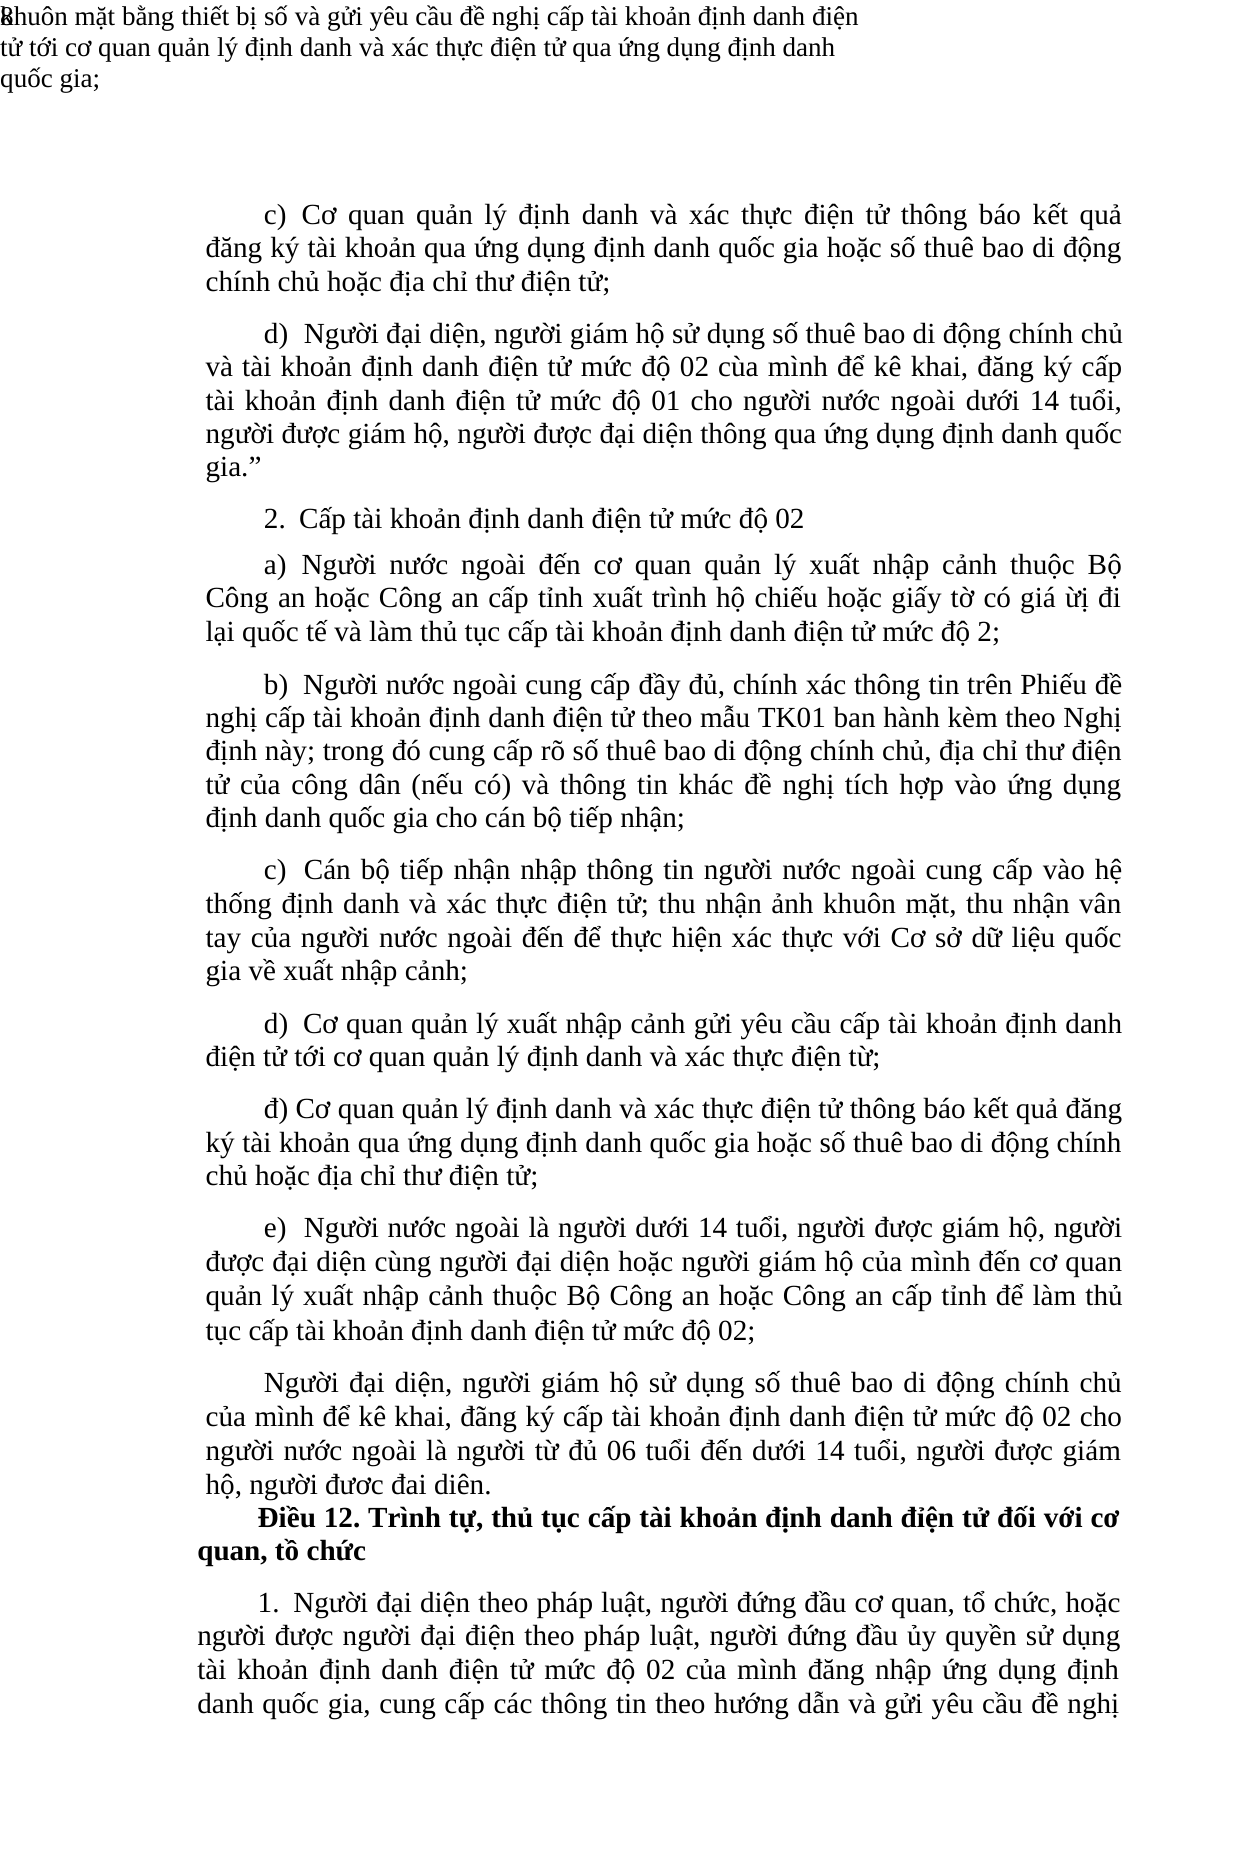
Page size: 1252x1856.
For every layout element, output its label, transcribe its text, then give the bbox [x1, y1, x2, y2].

list Cơ quan quản lý định danh và xác thực điện tử thông báo kết quả đăng ký tài khoản qua ứng dụng định danh quốc gia hoặc số thuê bao di động chính chủ hoặc địa chỉ thư điện tử; [205, 198, 1123, 298]
list Cơ quan quản lý xuất nhập cảnh gửi yêu cầu cấp tài khoản định danh điện tử tới cơ quan quản lý định danh và xác thực điện từ; [205, 1007, 1123, 1073]
text đ) Cơ quan quản lý định danh và xác thực điện tử thông báo kết quả đăng ký tài khoản qua ứng dụng định danh quốc gia hoặc số thuê bao di động chính chủ hoặc địa chỉ thư điện tử; [205, 1092, 1123, 1192]
list Người nước ngoài là người dưới 14 tuổi, người được giám hộ, người được đại diện cùng người đại diện hoặc người giám hộ của mình đến cơ quan quản lý xuất nhập cảnh thuộc Bộ Công an hoặc Công an cấp tỉnh để làm thủ tục cấp tài khoản định danh điện tử mức độ 02; [205, 1210, 1123, 1347]
list Cấp tài khoản định danh điện tử mức độ 02 [205, 505, 1190, 534]
list Người đại diện, người giám hộ sử dụng số thuê bao di động chính chủ và tài khoản định danh điện tử mức độ 02 cùa mình để kê khai, đăng ký cấp tài khoản định danh điện tử mức độ 01 cho người nước ngoài dưới 14 tuổi, người được giám hộ, người được đại diện thông qua ứng dụng định danh quốc gia.” [205, 317, 1123, 483]
subtitle Điều 12. Trình tự, thủ tục cấp tài khoản định danh đỉện tử đối với cơ quan, tồ chức [197, 1501, 1121, 1567]
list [197, 1585, 1121, 1720]
list Người nước ngoài đến cơ quan quản lý xuất nhập cảnh thuộc Bộ Công an hoặc Công an cấp tỉnh xuất trình hộ chiếu hoặc giấy tờ có giá ừị đi lại quốc tế và làm thủ tục cấp tài khoản định danh điện tử mức độ 2; [205, 547, 1123, 648]
list Cán bộ tiếp nhận nhập thông tin người nước ngoài cung cấp vào hệ thống định danh và xác thực điện tử; thu nhận ảnh khuôn mặt, thu nhận vân tay của người nước ngoài đến để thực hiện xác thực với Cơ sở dữ liệu quốc gia về xuất nhập cảnh; [205, 853, 1123, 988]
text Người đại diện, người giám hộ sử dụng số thuê bao di động chính chủ của mình để kê khai, đãng ký cấp tài khoản định danh điện tử mức độ 02 cho người nước ngoài là người từ đủ 06 tuổi đến dưới 14 tuổi, người được giám hộ, người đươc đai diên. [205, 1366, 1123, 1501]
list Người nước ngoài cung cấp đầy đủ, chính xác thông tin trên Phiếu đề nghị cấp tài khoản định danh điện tử theo mẫu TK01 ban hành kèm theo Nghị định này; trong đó cung cấp rõ số thuê bao di động chính chủ, địa chỉ thư điện tử của công dân (nếu có) và thông tin khác đề nghị tích hợp vào ứng dụng định danh quốc gia cho cán bộ tiếp nhận; [205, 667, 1123, 834]
